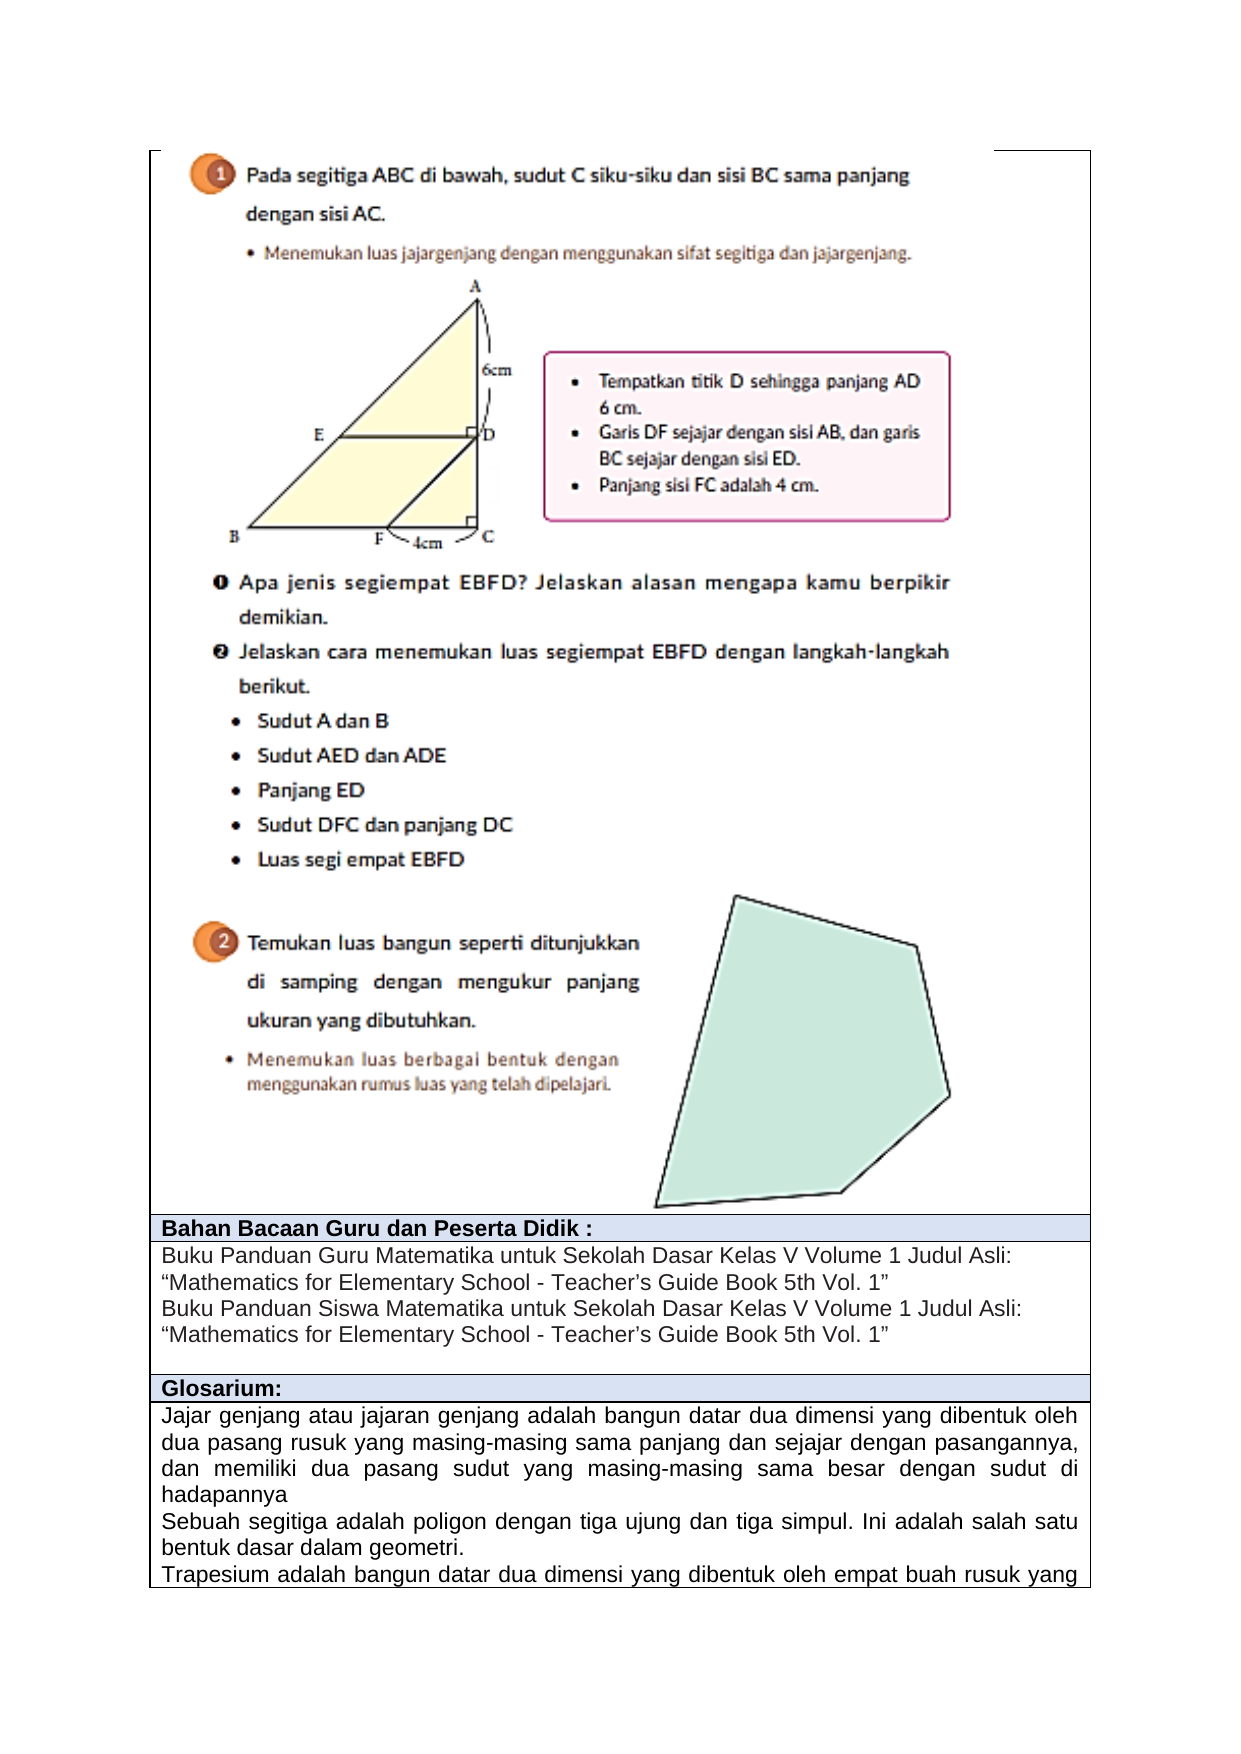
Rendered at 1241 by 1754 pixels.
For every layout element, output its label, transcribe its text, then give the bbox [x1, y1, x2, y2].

table_cell Buku Panduan Guru Matematika untuk Sekolah Dasar Kelas V Volume 1 Judul Asli: “Mathematics for Elementary School - Teacher’s Guide Book 5th Vol. 1” Buku Panduan Siswa Matematika untuk Sekolah Dasar Kelas V Volume 1 Judul Asli: “Mathematics for Elementary School - Teacher’s Guide Book 5th Vol. 1” [151, 1242, 1090, 1374]
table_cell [151, 1403, 1090, 1587]
table_cell [151, 151, 1090, 1214]
table_cell Glosarium: [151, 1375, 1090, 1401]
table_cell Bahan Bacaan Guru dan Peserta Didik : [151, 1215, 1090, 1241]
picture [161, 150, 994, 1213]
